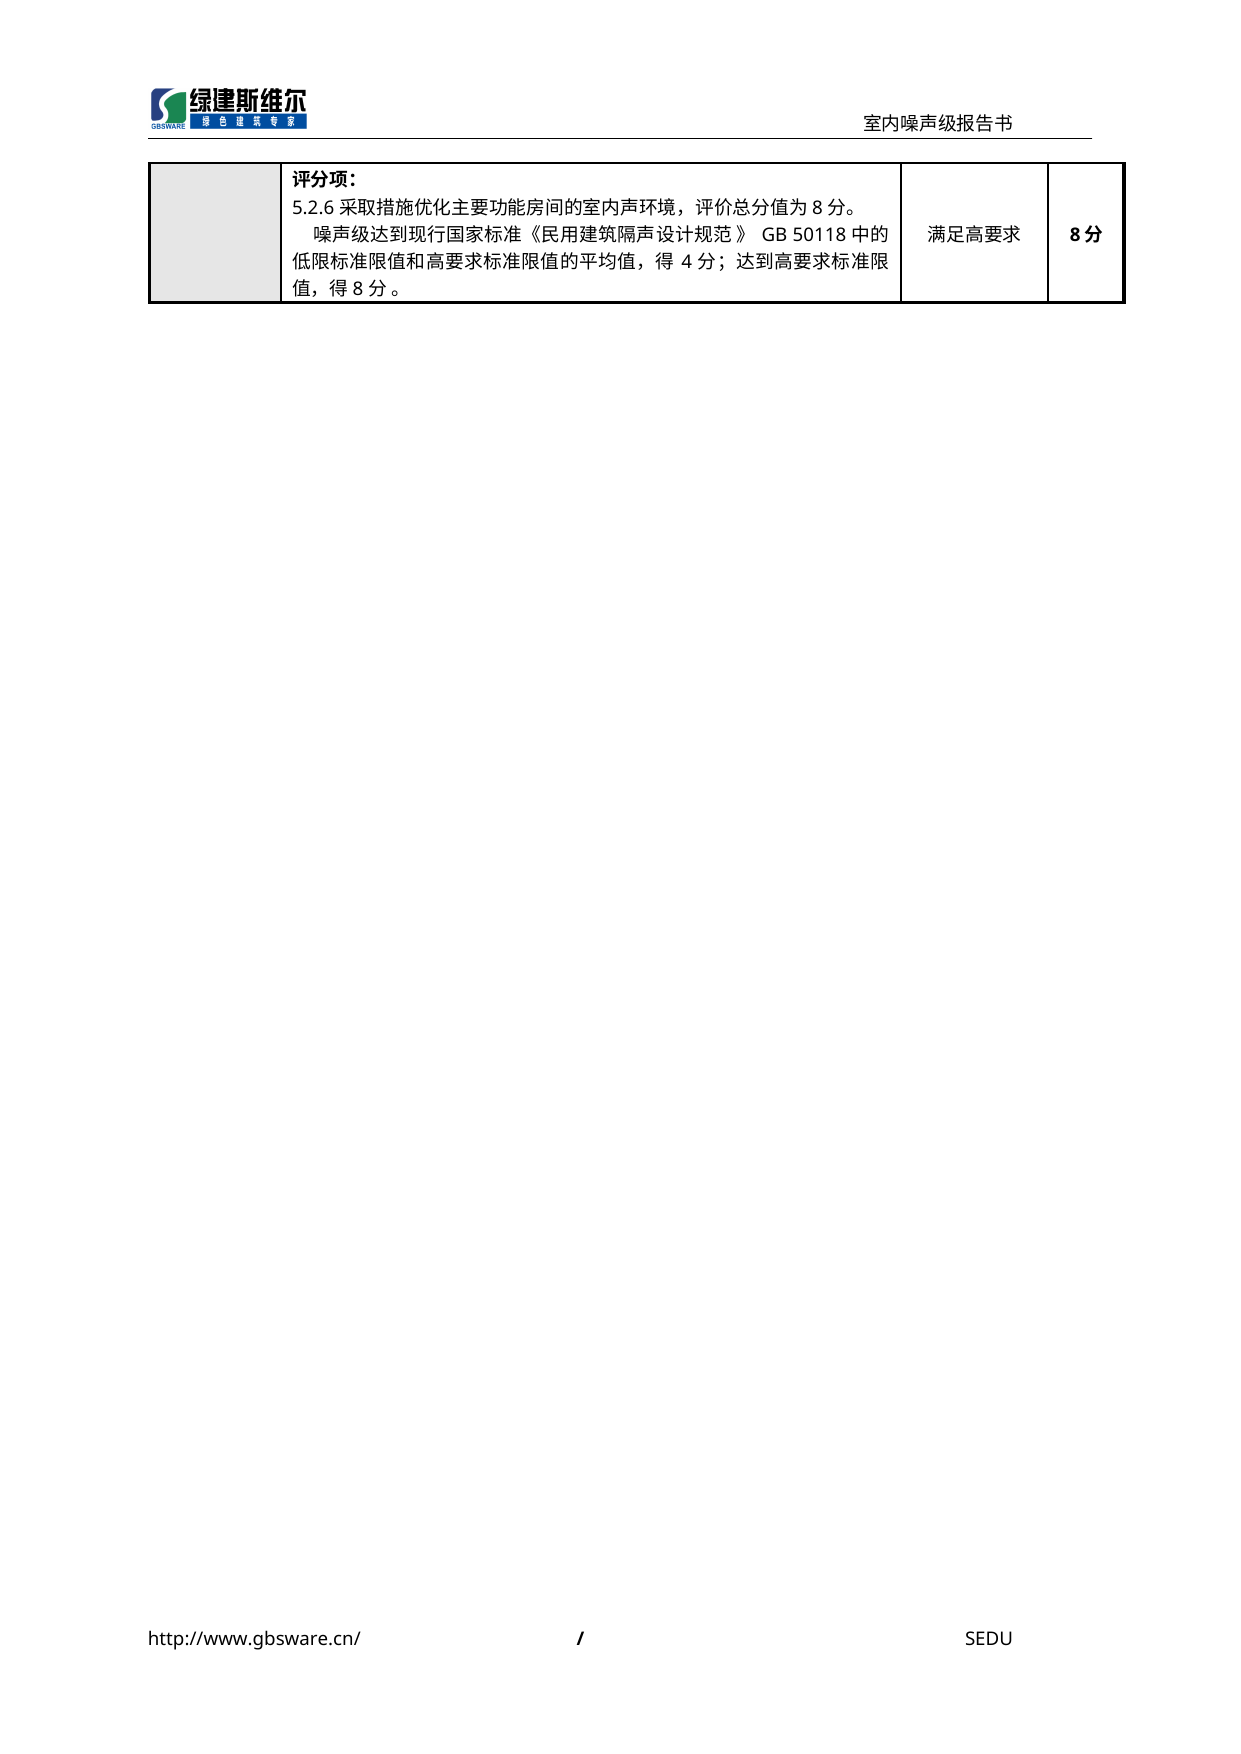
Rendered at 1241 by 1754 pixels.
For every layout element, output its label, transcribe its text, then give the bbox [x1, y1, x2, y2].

picture [147, 88, 308, 130]
table_cell 评分项： 5.2.6 采取措施优化主要功能房间的室内声环境，评价总分值为 8 分。 噪声级达到现行国家标准《民用建筑隔声设计规范 》 GB 50118 中的低限标准限值和高要求标准限值的平均值，得 4 分；达到高要求标准限值，得 8 分 。 [282, 164, 900, 301]
table_cell 8分 [1049, 164, 1122, 301]
table_cell 满足高要求 [902, 164, 1047, 301]
table_cell 室内噪声级 [151, 164, 280, 301]
